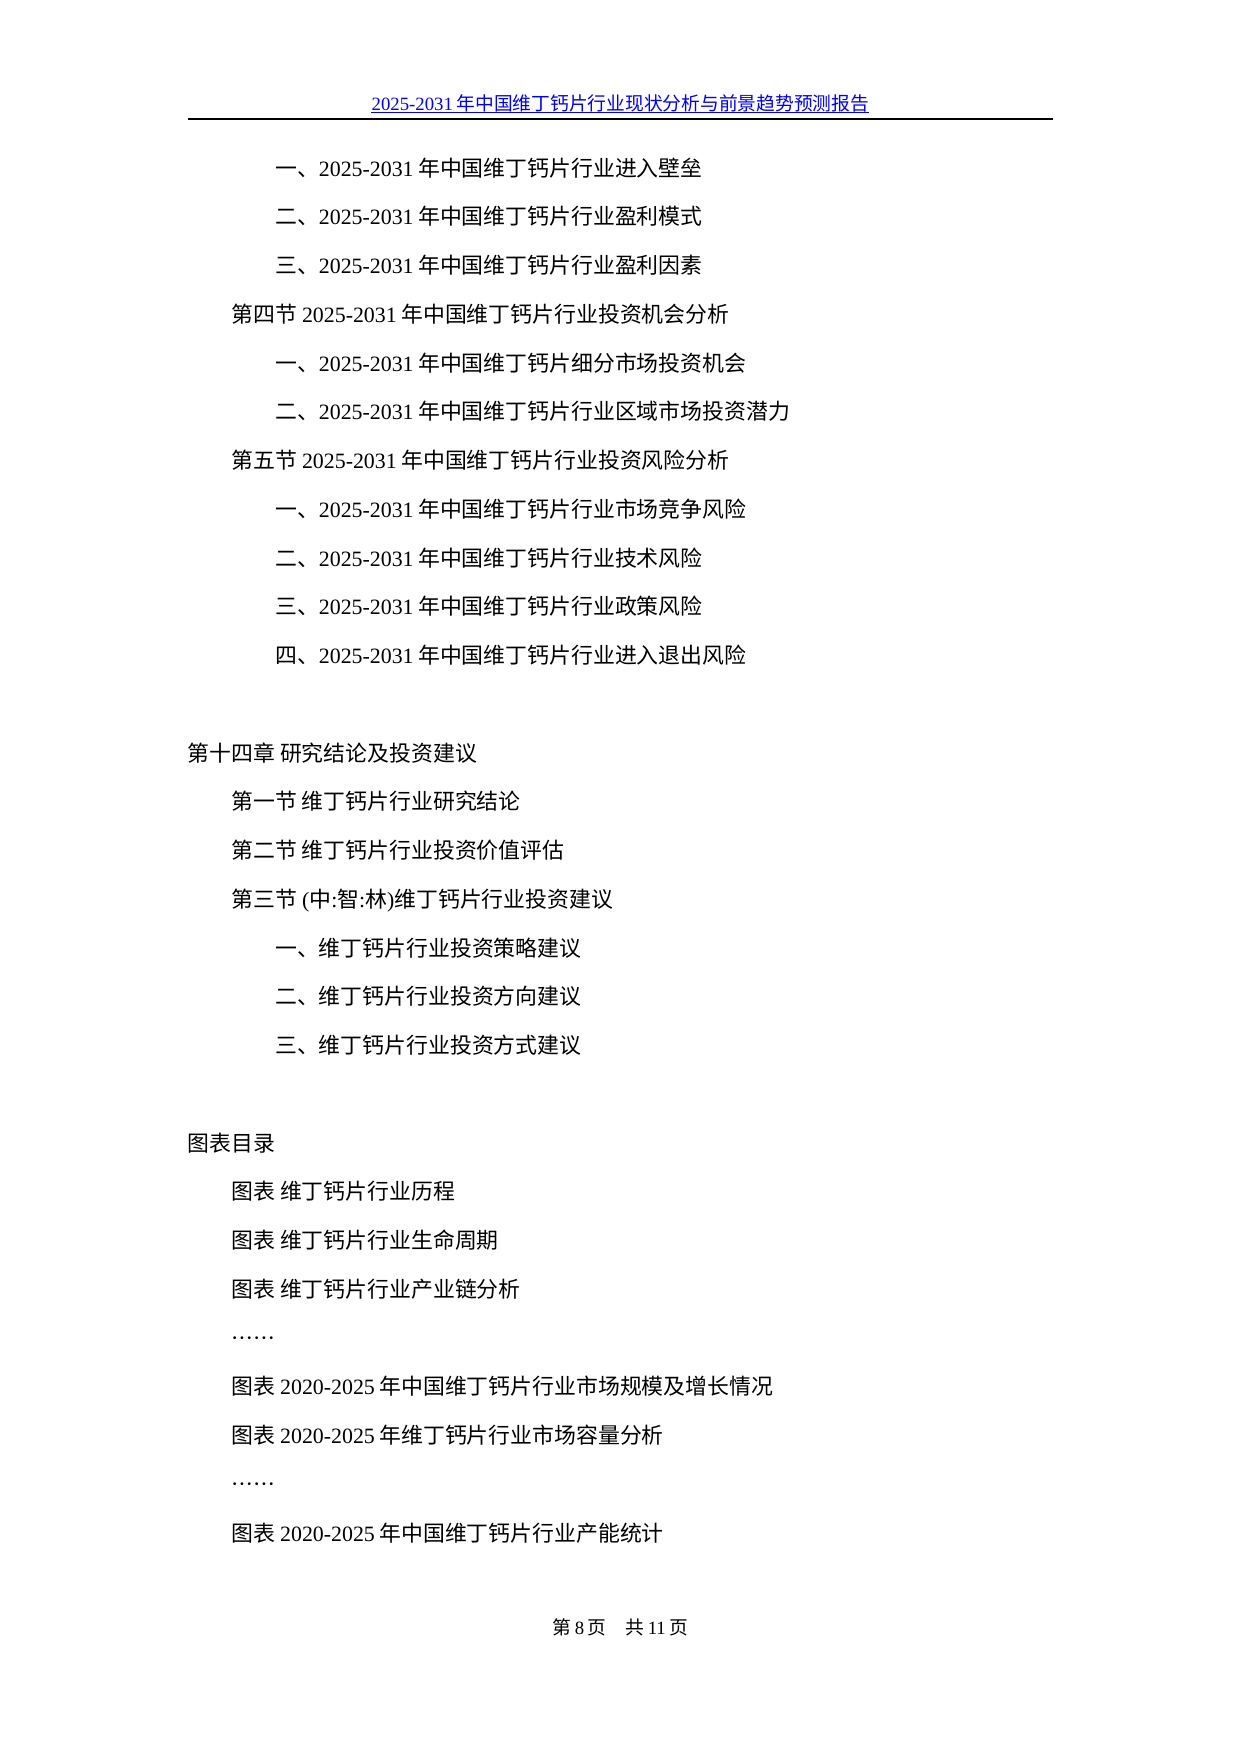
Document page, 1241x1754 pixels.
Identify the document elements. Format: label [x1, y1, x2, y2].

text [187, 150, 1053, 1548]
